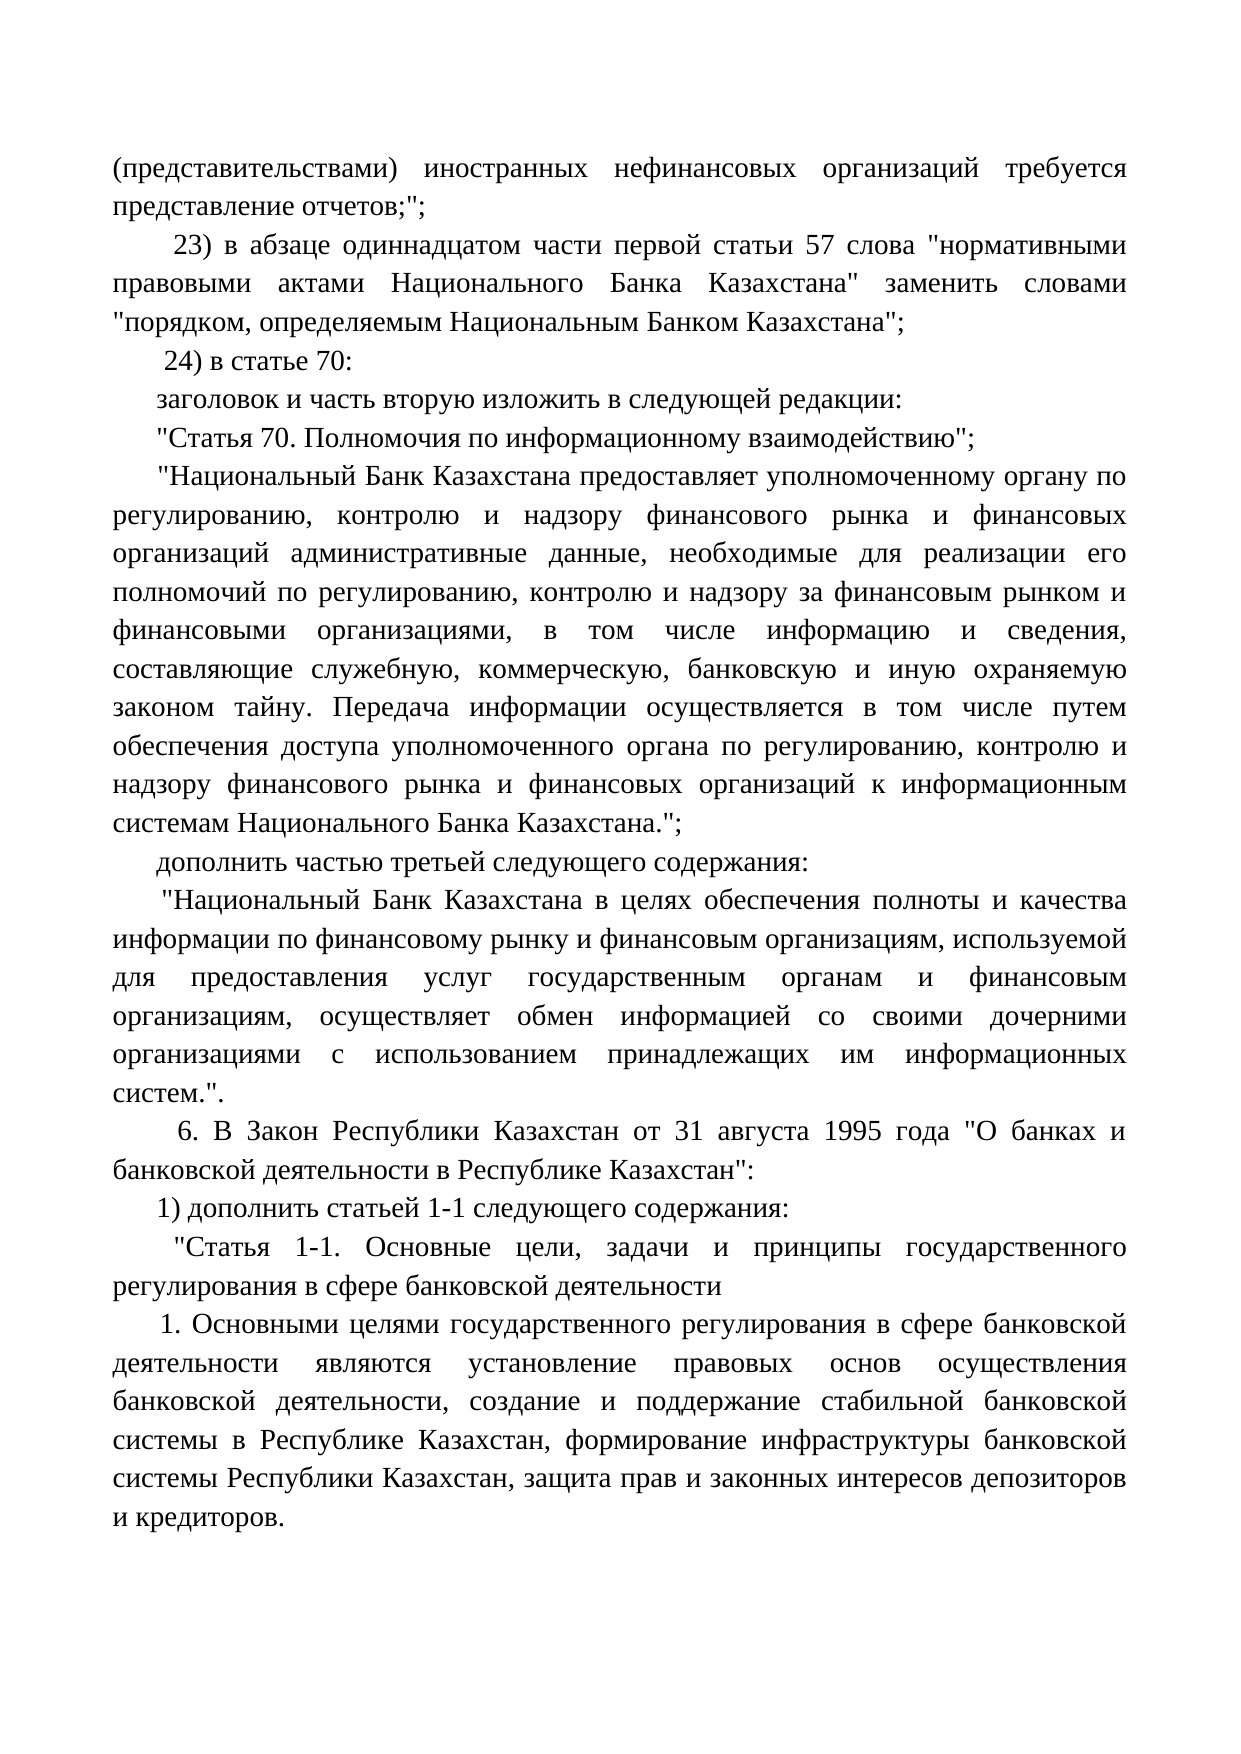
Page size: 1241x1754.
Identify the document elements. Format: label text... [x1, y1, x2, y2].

text "Статья 1-1. Основные цели, задачи и принципы государственного регулирования в сфере банковской деятельности [112, 1229, 1128, 1301]
text 1. Основными целями государственного регулирования в сфере банковской деятельности являются установление правовых основ осуществления банковской деятельности, создание и поддержание стабильной банковской системы в Республике Казахстан, формирование инфраструктуры банковской системы Республики Казахстан, защита прав и законных интересов депозиторов и кредиторов. [112, 1306, 1128, 1532]
text "Национальный Банк Казахстана в целях обеспечения полноты и качества информации по финансовому рынку и финансовым организациям, используемой для предоставления услуг государственным органам и финансовым организациям, осуществляет обмен информацией со своими дочерними организациями с использованием принадлежащих им информационных систем.". [112, 882, 1128, 1108]
text заголовок и часть вторую изложить в следующей редакции: [112, 381, 1128, 415]
text "Национальный Банк Казахстана предоставляет уполномоченному органу по регулированию, контролю и надзору финансового рынка и финансовых организаций административные данные, необходимые для реализации его полномочий по регулированию, контролю и надзору за финансовым рынком и финансовыми организациями, в том числе информацию и сведения, составляющие служебную, коммерческую, банковскую и иную охраняемую законом тайну. Передача информации осуществляется в том числе путем обеспечения доступа уполномоченного органа по регулированию, контролю и надзору финансового рынка и финансовых организаций к информационным системам Национального Банка Казахстана."; [112, 458, 1128, 839]
text 23) в абзаце одиннадцатом части первой статьи 57 слова "нормативными правовыми актами Национального Банка Казахстана" заменить словами "порядком, определяемым Национальным Банком Казахстана"; [112, 227, 1128, 338]
text 24) в статье 70: [112, 343, 1128, 376]
text "Статья 70. Полномочия по информационному взаимодействию"; [112, 420, 1128, 453]
text 6. В Закон Республики Казахстан от 31 августа 1995 года "О банках и банковской деятельности в Республике Казахстан": [112, 1113, 1128, 1186]
text 1) дополнить статьей 1-1 следующего содержания: [112, 1191, 1128, 1224]
text дополнить частью третьей следующего содержания: [112, 844, 1128, 877]
